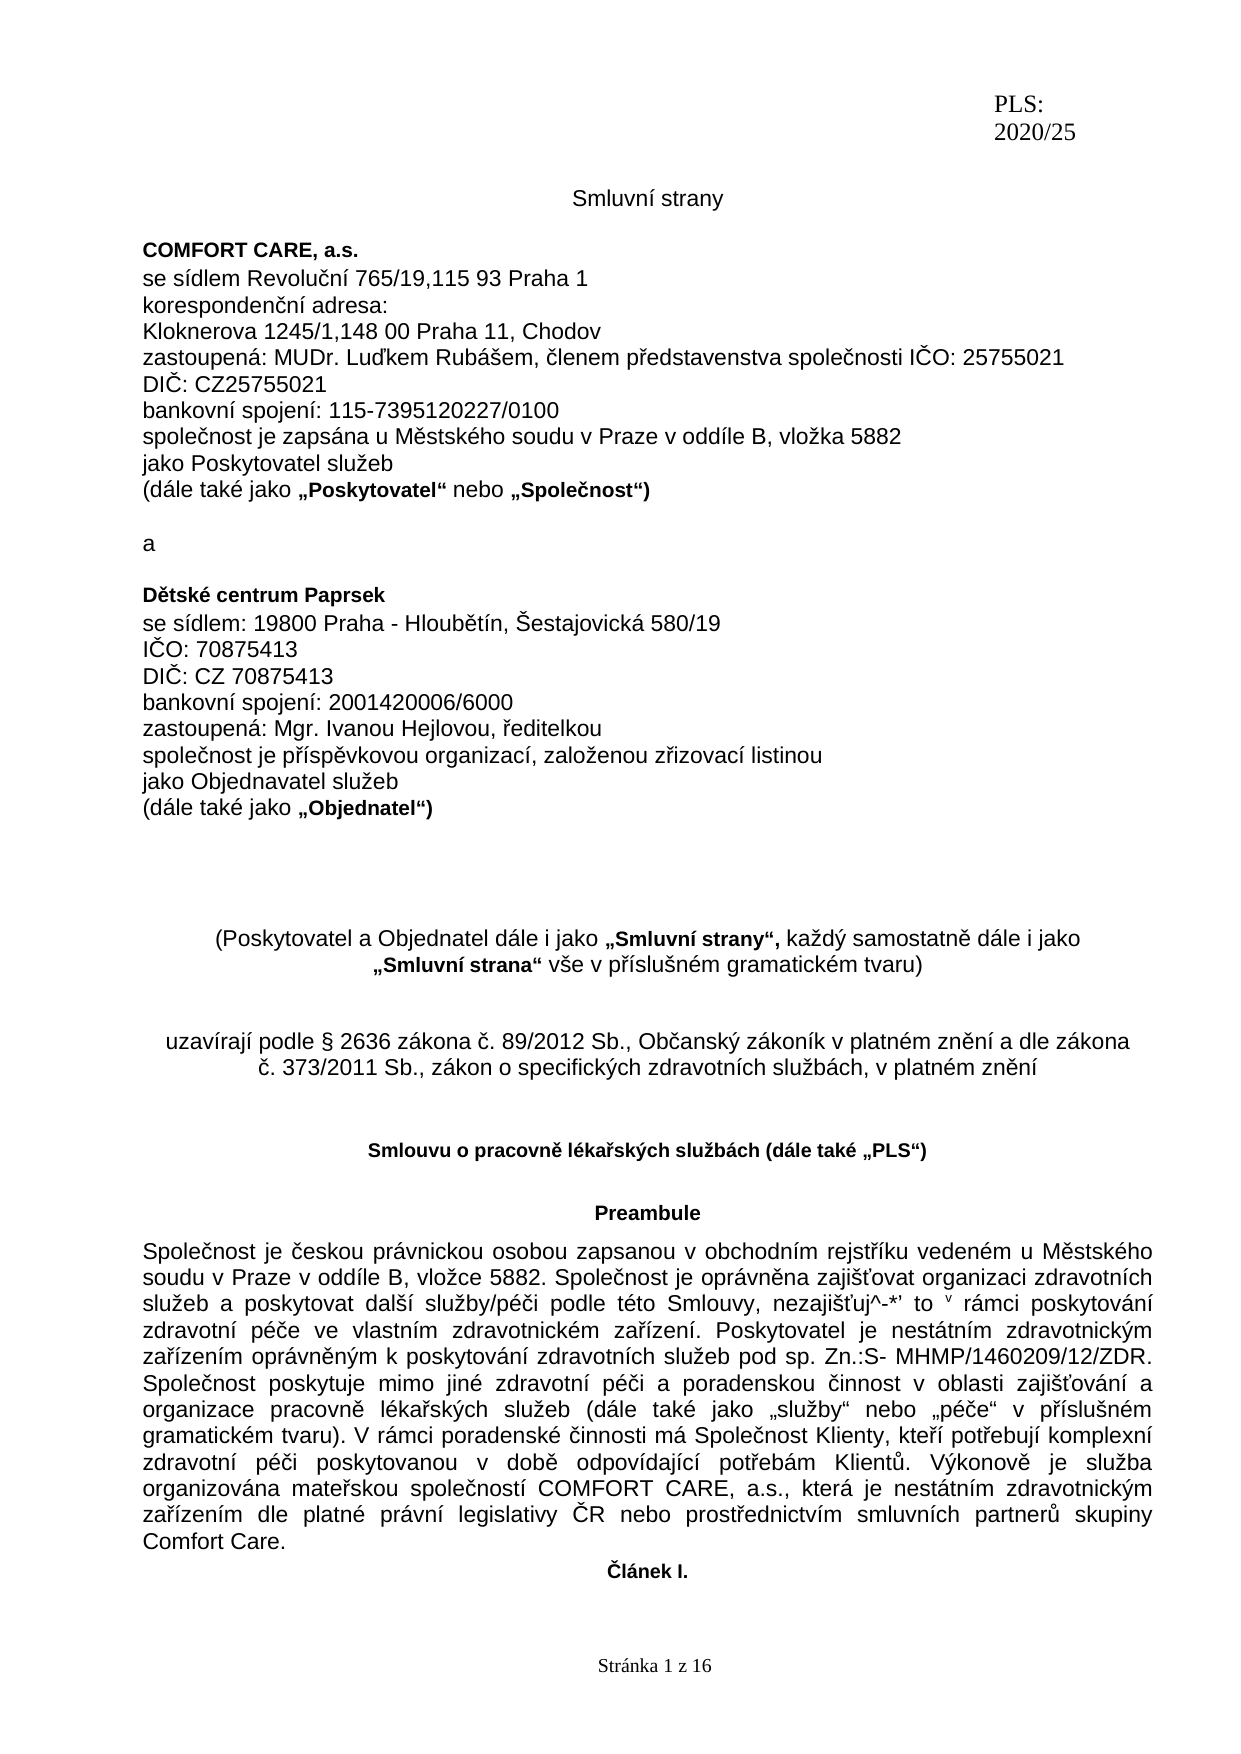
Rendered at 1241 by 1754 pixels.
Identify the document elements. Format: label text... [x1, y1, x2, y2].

text (dále také jako „Objednatel“) [142, 794, 1153, 821]
text DIČ: CZ 70875413 [142, 663, 1153, 689]
text a [142, 529, 1153, 556]
text uzavírají podle § 2636 zákona č. 89/2012 Sb., Občanský zákoník v platném znění a dle zákona č. 373/2011 Sb., zákon o specifických zdravotních službách, v platném znění [142, 1028, 1153, 1080]
text Článek I. [142, 1560, 1153, 1583]
text bankovní spojení: 2001420006/6000 [142, 689, 1153, 715]
text DIČ: CZ25755021 [142, 371, 1153, 397]
text (dále také jako „Poskytovatel“ nebo „Společnost“) [142, 476, 1153, 502]
text společnost je zapsána u Městského soudu v Praze v oddíle B, vložka 5882 [142, 423, 1153, 450]
text bankovní spojení: 115-7395120227/0100 [142, 397, 1153, 423]
text Preambule [142, 1201, 1153, 1225]
text IČO: 70875413 [142, 636, 1153, 663]
text korespondenční adresa: [142, 292, 1153, 318]
text (Poskytovatel a Objednatel dále i jako „Smluvní strany“, každý samostatně dále i jako „Smluvní strana“ vše v příslušném gramatickém tvaru) [142, 925, 1153, 978]
text Kloknerova 1245/1,148 00 Praha 11, Chodov [142, 318, 1153, 344]
text zastoupená: MUDr. Luďkem Rubášem, členem představenstva společnosti IČO: 25755021 [142, 344, 1153, 371]
text Dětské centrum Paprsek [142, 583, 1153, 607]
text Společnost je českou právnickou osobou zapsanou v obchodním rejstříku vedeném u Městského soudu v Praze v oddíle B, vložce 5882. Společnost je oprávněna zajišťovat organizaci zdravotních služeb a poskytovat další služby/péči podle této Smlouvy, nezajišťuj^-*’ to v rámci poskytování zdravotní péče ve vlastním zdravotnickém zařízení. Poskytovatel je nestátním zdravotnickým zařízením oprávněným k poskytování zdravotních služeb pod sp. Zn.:S- MHMP/1460209/12/ZDR. Společnost poskytuje mimo jiné zdravotní péči a poradenskou činnost v oblasti zajišťování a organizace pracovně lékařských služeb (dále také jako „služby“ nebo „péče“ v příslušném gramatickém tvaru). V rámci poradenské činnosti má Společnost Klienty, kteří potřebují komplexní zdravotní péči poskytovanou v době odpovídající potřebám Klientů. Výkonově je služba organizována mateřskou společností COMFORT CARE, a.s., která je nestátním zdravotnickým zařízením dle platné právní legislativy ČR nebo prostřednictvím smluvních partnerů skupiny Comfort Care. [142, 1238, 1153, 1554]
text se sídlem Revoluční 765/19,115 93 Praha 1 [142, 265, 1153, 292]
text se sídlem: 19800 Praha - Hloubětín, Šestajovická 580/19 [142, 610, 1153, 636]
text Smluvní strany [142, 185, 1153, 211]
text jako Poskytovatel služeb [142, 450, 1153, 476]
text zastoupená: Mgr. Ivanou Hejlovou, ředitelkou [142, 715, 1153, 742]
text společnost je příspěvkovou organizací, založenou zřizovací listinou [142, 742, 1153, 768]
text Smlouvu o pracovně lékařských službách (dále také „PLS“) [142, 1139, 1153, 1161]
text jako Objednavatel služeb [142, 768, 1153, 794]
text COMFORT CARE, a.s. [142, 238, 1153, 262]
